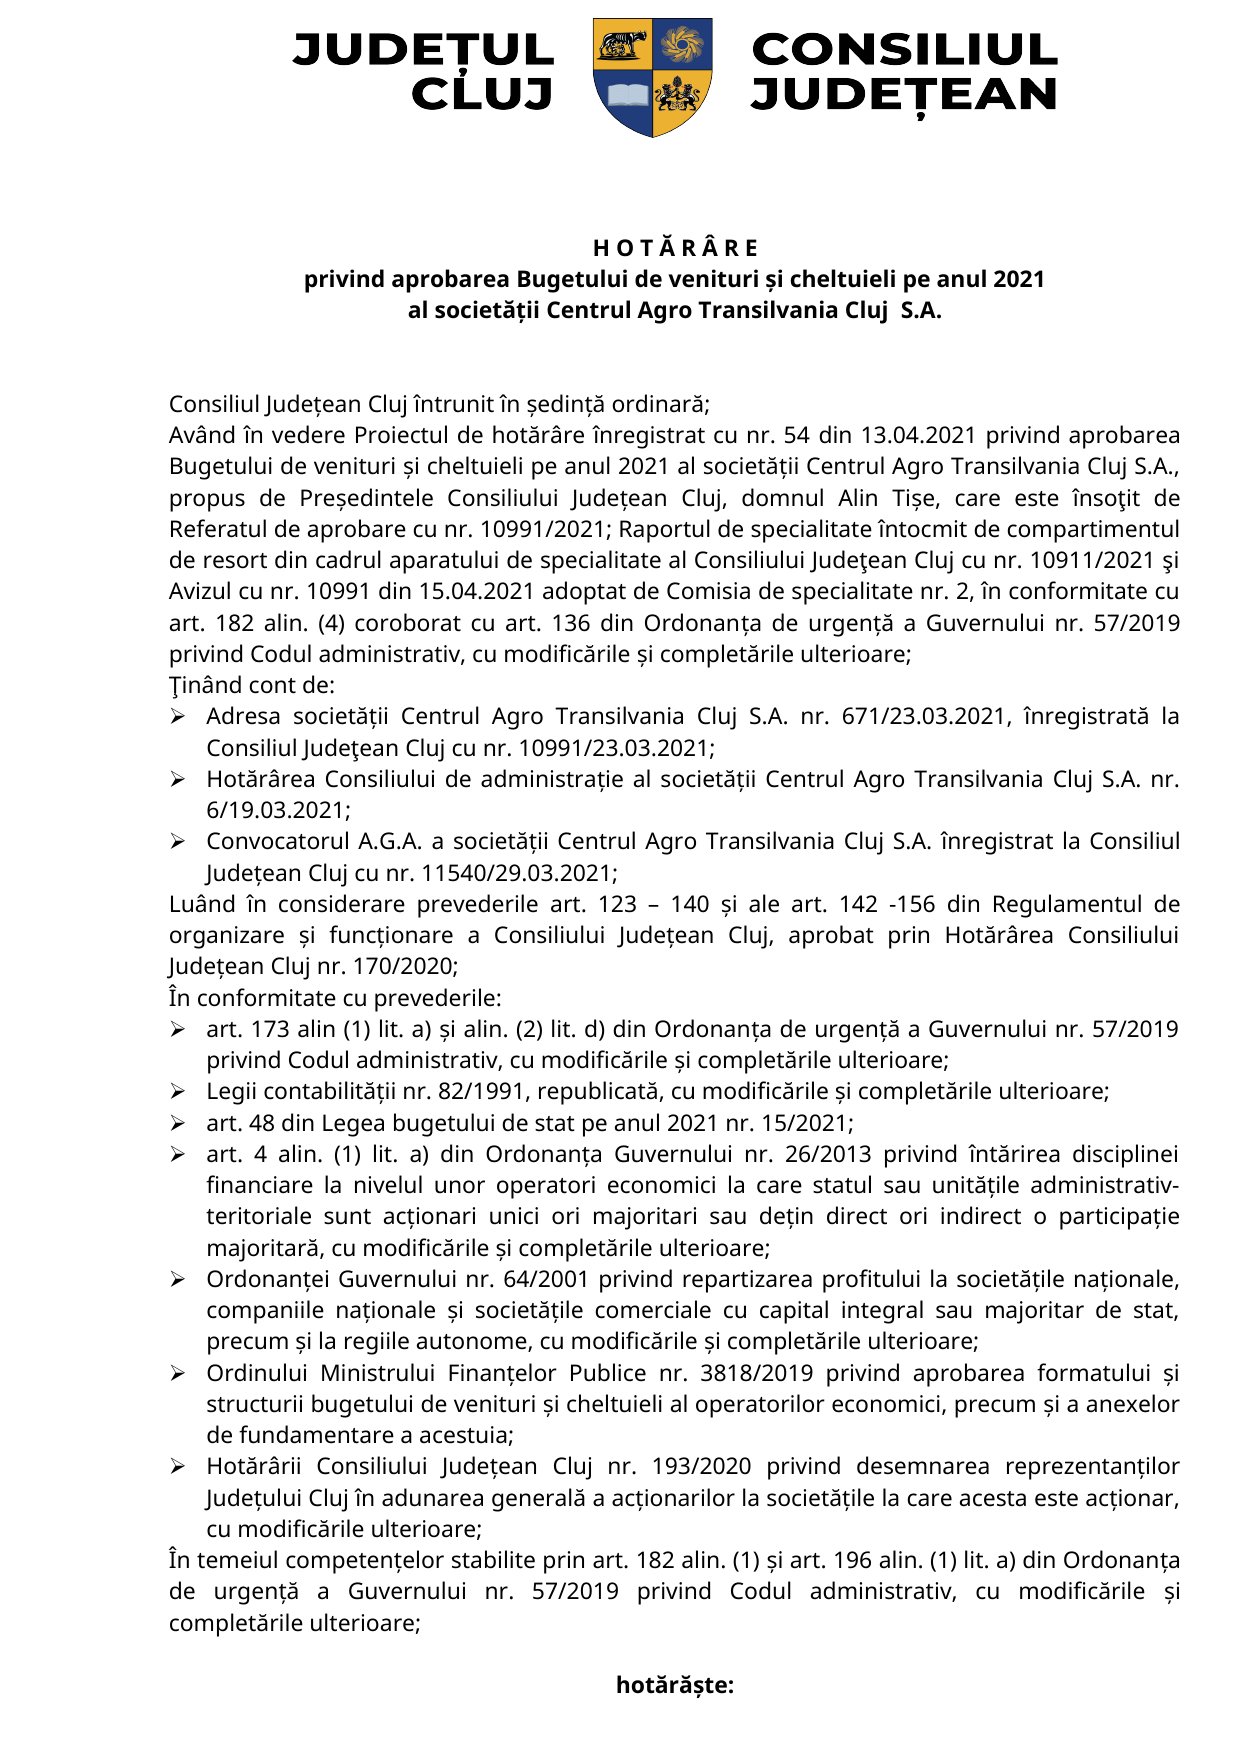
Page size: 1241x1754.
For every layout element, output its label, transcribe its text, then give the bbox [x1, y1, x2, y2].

text H O T Ă R Â R E [169, 231, 1181, 263]
picture [292, 18, 1058, 138]
list art. 4 alin. (1) lit. a) din Ordonanţa Guvernului nr. 26/2013 privind întărirea disciplinei financiare la nivelul unor operatori economici la care statul sau unităţile administrativ-teritoriale sunt acţionari unici ori majoritari sau deţin direct ori indirect o participaţie majoritară, cu modificările şi completările ulterioare; [169, 1138, 1181, 1263]
text al societății Centrul Agro Transilvania Cluj S.A. [169, 294, 1181, 325]
text privind aprobarea Bugetului de venituri şi cheltuieli pe anul 2021 [169, 263, 1181, 294]
list art. 48 din Legea bugetului de stat pe anul 2021 nr. 15/2021; [169, 1106, 1181, 1138]
list Convocatorul A.G.A. a societății Centrul Agro Transilvania Cluj S.A. înregistrat la Consiliul Judeţean Cluj cu nr. 11540/29.03.2021; [169, 825, 1181, 888]
text Ţinând cont de: [169, 669, 1181, 700]
text Consiliul Judeţean Cluj întrunit în şedinţă ordinară; [169, 388, 1181, 419]
text Luând în considerare prevederile art. 123 – 140 și ale art. 142 -156 din Regulamentul de organizare şi funcţionare a Consiliului Judeţean Cluj, aprobat prin Hotărârea Consiliului Judeţean Cluj nr. 170/2020; [169, 888, 1181, 981]
text În conformitate cu prevederile: [169, 981, 1181, 1013]
list Ordinului Ministrului Finanţelor Publice nr. 3818/2019 privind aprobarea formatului şi structurii bugetului de venituri şi cheltuieli al operatorilor economici, precum şi a anexelor de fundamentare a acestuia; [169, 1356, 1181, 1450]
list art. 173 alin (1) lit. a) și alin. (2) lit. d) din Ordonanța de urgență a Guvernului nr. 57/2019 privind Codul administrativ, cu modificările și completările ulterioare; [169, 1013, 1181, 1075]
text În temeiul competențelor stabilite prin art. 182 alin. (1) și art. 196 alin. (1) lit. a) din Ordonanța de urgență a Guvernului nr. 57/2019 privind Codul administrativ, cu modificările și completările ulterioare; [169, 1544, 1181, 1638]
list Ordonanţei Guvernului nr. 64/2001 privind repartizarea profitului la societăţile naţionale, companiile naţionale şi societăţile comerciale cu capital integral sau majoritar de stat, precum şi la regiile autonome, cu modificările și completările ulterioare; [169, 1263, 1181, 1356]
list Hotărârii Consiliului Județean Cluj nr. 193/2020 privind desemnarea reprezentanţilor Judeţului Cluj în adunarea generală a acţionarilor la societăţile la care acesta este acţionar, cu modificările ulterioare; [169, 1450, 1181, 1544]
text hotărăşte: [169, 1669, 1181, 1700]
list Hotărârea Consiliului de administrație al societății Centrul Agro Transilvania Cluj S.A. nr. 6/19.03.2021; [169, 763, 1181, 825]
text Având în vedere Proiectul de hotărâre înregistrat cu nr. 54 din 13.04.2021 privind aprobarea Bugetului de venituri şi cheltuieli pe anul 2021 al societății Centrul Agro Transilvania Cluj S.A., propus de Președintele Consiliului Județean Cluj, domnul Alin Tișe, care este însoţit de Referatul de aprobare cu nr. 10991/2021; Raportul de specialitate întocmit de compartimentul de resort din cadrul aparatului de specialitate al Consiliului Judeţean Cluj cu nr. 10911/2021 şi Avizul cu nr. 10991 din 15.04.2021 adoptat de Comisia de specialitate nr. 2, în conformitate cu art. 182 alin. (4) coroborat cu art. 136 din Ordonanța de urgență a Guvernului nr. 57/2019 privind Codul administrativ, cu modificările și completările ulterioare; [169, 419, 1181, 669]
list Legii contabilităţii nr. 82/1991, republicată, cu modificările şi completările ulterioare; [169, 1075, 1181, 1106]
list Adresa societății Centrul Agro Transilvania Cluj S.A. nr. 671/23.03.2021, înregistrată la Consiliul Judeţean Cluj cu nr. 10991/23.03.2021; [169, 700, 1181, 763]
